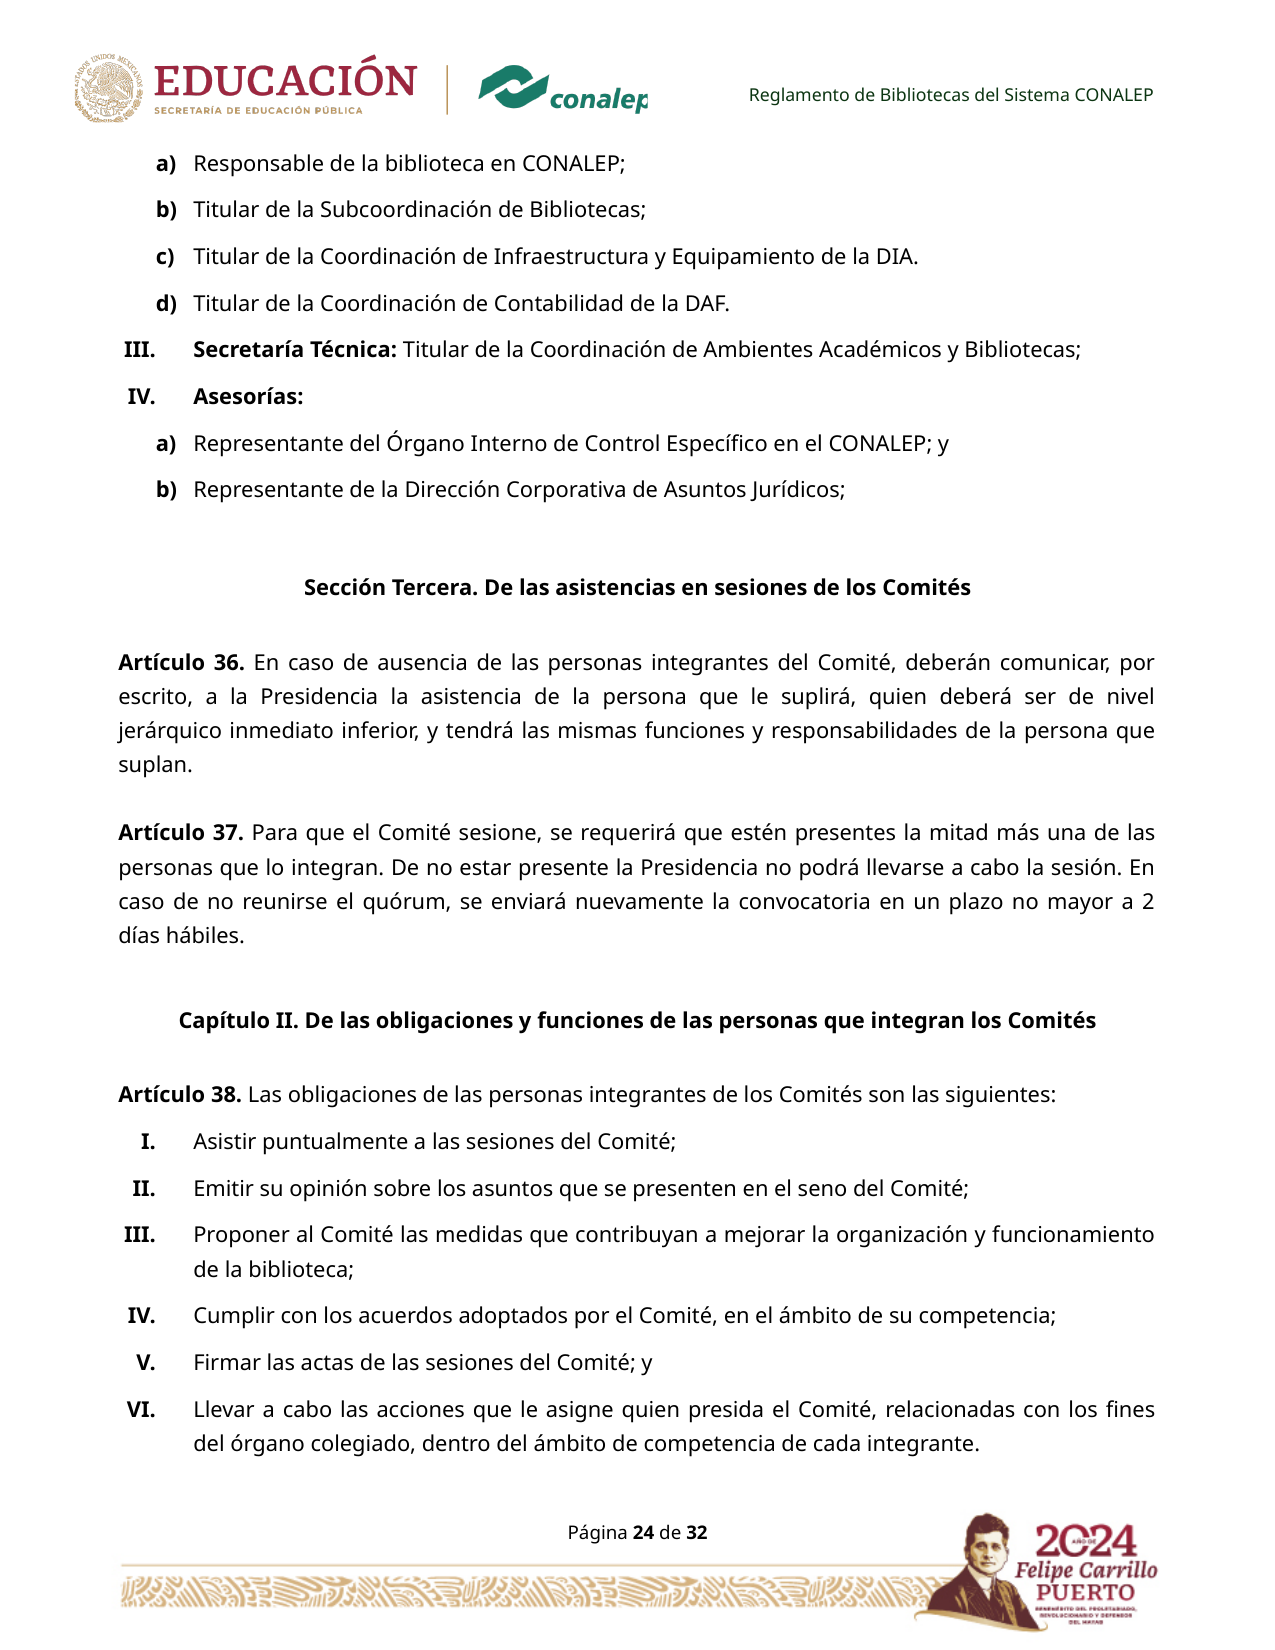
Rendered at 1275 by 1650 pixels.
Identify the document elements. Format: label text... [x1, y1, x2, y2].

list Titular de la Subcoordinación de Bibliotecas; [156, 194, 1157, 224]
list Responsable de la biblioteca en CONALEP; [156, 148, 1157, 177]
text Artículo 36. En caso de ausencia de las personas integrantes del Comité, deberán comunicar, por escrito, a la Presidencia la asistencia de la persona que le suplirá, quien deberá ser de nivel jerárquico inmediato inferior, y tendrá las mismas funciones y responsabilidades de la persona que suplan. [118, 646, 1157, 779]
list Representante del Órgano Interno de Control Específico en el CONALEP; y [156, 428, 1157, 457]
list Asistir puntualmente a las sesiones del Comité; [156, 1126, 1157, 1156]
list Titular de la Coordinación de Contabilidad de la DAF. [156, 288, 1157, 317]
list Llevar a cabo las acciones que le asigne quien presida el Comité, relacionadas con los fines del órgano colegiado, dentro del ámbito de competencia de cada integrante. [156, 1393, 1157, 1457]
list Emitir su opinión sobre los asuntos que se presenten en el seno del Comité; [156, 1173, 1157, 1202]
list Secretaría Técnica: Titular de la Coordinación de Ambientes Académicos y Bibliotecas; [156, 334, 1157, 364]
text Artículo 38. Las obligaciones de las personas integrantes de los Comités son las siguientes: [118, 1079, 1157, 1109]
list Asesorías: [156, 381, 1157, 411]
picture [2, 1488, 1274, 1650]
list Proponer al Comité las medidas que contribuyan a mejorar la organización y funcionamiento de la biblioteca; [156, 1219, 1157, 1283]
picture [72, 53, 648, 123]
list Cumplir con los acuerdos adoptados por el Comité, en el ámbito de su competencia; [156, 1300, 1157, 1330]
text Artículo 37. Para que el Comité sesione, se requerirá que estén presentes la mitad más una de las personas que lo integran. De no estar presente la Presidencia no podrá llevarse a cabo la sesión. En caso de no reunirse el quórum, se enviará nuevamente la convocatoria en un plazo no mayor a 2 días hábiles. [118, 817, 1157, 949]
list Titular de la Coordinación de Infraestructura y Equipamiento de la DIA. [156, 241, 1157, 271]
list Firmar las actas de las sesiones del Comité; y [156, 1347, 1157, 1377]
subtitle Capítulo II. De las obligaciones y funciones de las personas que integran los Comités [118, 1005, 1157, 1034]
subtitle Sección Tercera. De las asistencias en sesiones de los Comités [118, 572, 1157, 602]
list Representante de la Dirección Corporativa de Asuntos Jurídicos; [156, 474, 1157, 504]
